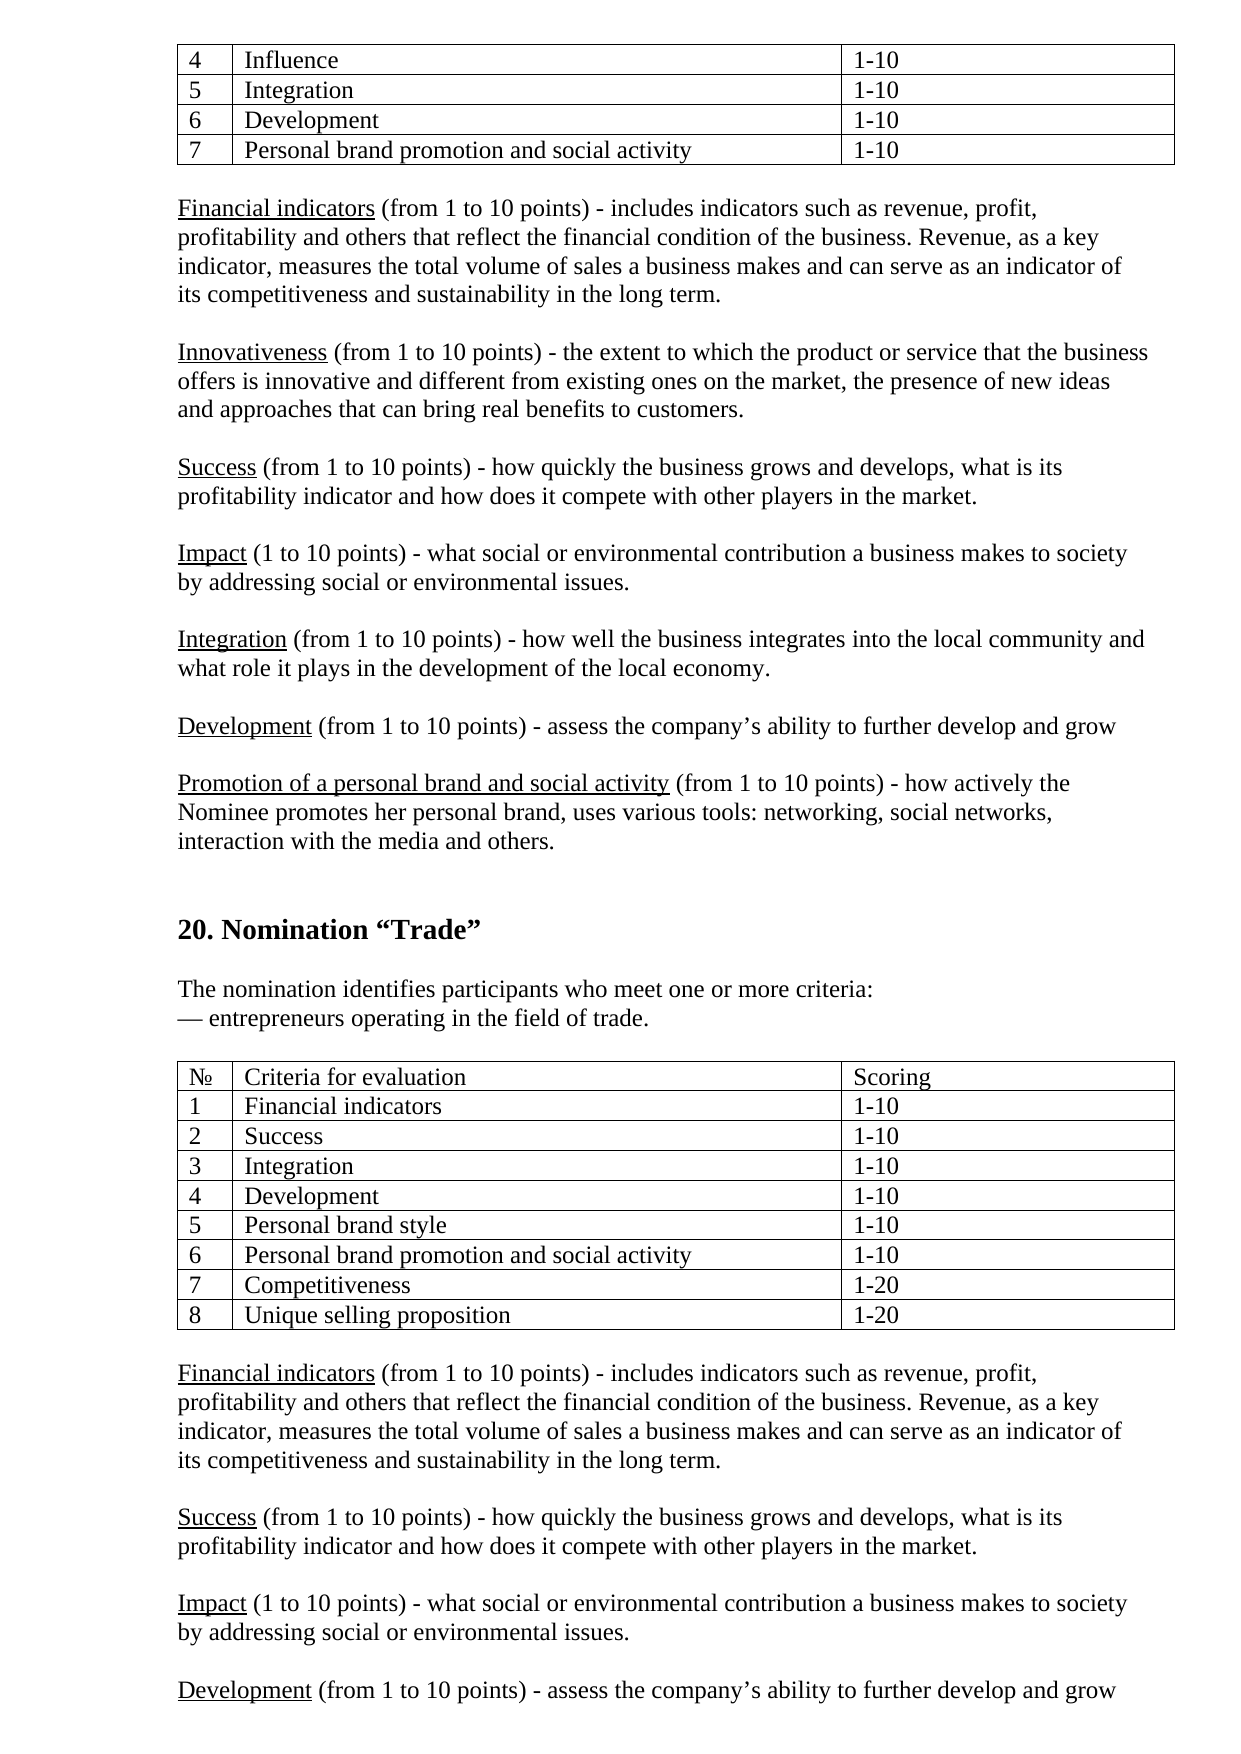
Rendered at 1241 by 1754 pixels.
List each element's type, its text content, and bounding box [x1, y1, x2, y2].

table_cell 4 [178, 45, 232, 74]
text Impact (1 to 10 points) - what social or environmental contribution a business makes to society by addressing social or environmental issues. [177, 538, 1152, 596]
text The nomination identifies participants who meet one or more criteria: [177, 974, 1152, 1003]
text Success (from 1 to 10 points) - how quickly the business grows and develops, what is its profitability indicator and how does it compete with other players in the market. [177, 452, 1152, 509]
text Integration (from 1 to 10 points) - how well the business integrates into the local community and what role it plays in the development of the local economy. [177, 624, 1152, 682]
table_cell Personal brand style [233, 1211, 841, 1239]
text Financial indicators (from 1 to 10 points) - includes indicators such as revenue, profit, profitability and others that reflect the financial condition of the business. Revenue, as a key indicator, measures the total volume of sales a business makes and can serve as an indicator of its competitiveness and sustainability in the long term. [177, 1358, 1152, 1473]
text — entrepreneurs operating in the field of trade. [177, 1003, 1152, 1032]
text Financial indicators (from 1 to 10 points) - includes indicators such as revenue, profit, profitability and others that reflect the financial condition of the business. Revenue, as a key indicator, measures the total volume of sales a business makes and can serve as an indicator of its competitiveness and sustainability in the long term. [177, 193, 1152, 308]
table_cell Financial indicators [233, 1091, 841, 1120]
table_cell Influence [233, 45, 841, 74]
table_cell 7 [178, 135, 232, 163]
table_cell Development [233, 1181, 841, 1209]
table_cell Personal brand promotion and social activity [233, 1240, 841, 1269]
table_header Scoring [842, 1062, 1174, 1090]
table_cell 5 [178, 75, 232, 104]
table_cell 1-10 [842, 1240, 1174, 1269]
table_cell 7 [178, 1270, 232, 1299]
table_cell Unique selling proposition [233, 1300, 841, 1329]
table_cell 2 [178, 1121, 232, 1150]
table_cell 1-10 [842, 45, 1174, 74]
table_cell 1-10 [842, 105, 1174, 134]
table_cell Integration [233, 1151, 841, 1180]
table_cell 6 [178, 1240, 232, 1269]
table_cell Integration [233, 75, 841, 104]
table_cell Personal brand promotion and social activity [233, 135, 841, 163]
table_cell 6 [178, 105, 232, 134]
text Success (from 1 to 10 points) - how quickly the business grows and develops, what is its profitability indicator and how does it compete with other players in the market. [177, 1502, 1152, 1560]
table_cell 4 [178, 1181, 232, 1209]
table_cell 1-10 [842, 1211, 1174, 1239]
table_cell 1 [178, 1091, 232, 1120]
text Development (from 1 to 10 points) - assess the company’s ability to further develop and grow [177, 711, 1152, 739]
table_cell 1-10 [842, 1091, 1174, 1120]
table_cell 1-10 [842, 75, 1174, 104]
table_cell 1-20 [842, 1270, 1174, 1299]
text Impact (1 to 10 points) - what social or environmental contribution a business makes to society by addressing social or environmental issues. [177, 1588, 1152, 1646]
table_cell Success [233, 1121, 841, 1150]
table_cell 8 [178, 1300, 232, 1329]
table_cell 1-10 [842, 1121, 1174, 1150]
table_cell 1-10 [842, 1181, 1174, 1209]
text 20. Nomination “Trade” [177, 912, 1152, 946]
table_cell Development [233, 105, 841, 134]
table_cell 1-20 [842, 1300, 1174, 1329]
text Innovativeness (from 1 to 10 points) - the extent to which the product or service that the business offers is innovative and different from existing ones on the market, the presence of new ideas and approaches that can bring real benefits to customers. [177, 337, 1152, 423]
table_header Criteria for evaluation [233, 1062, 841, 1090]
table_cell Competitiveness [233, 1270, 841, 1299]
table_cell 5 [178, 1211, 232, 1239]
table_header № [178, 1062, 232, 1090]
text Promotion of a personal brand and social activity (from 1 to 10 points) - how actively the Nominee promotes her personal brand, uses various tools: networking, social networks, interaction with the media and others. [177, 768, 1152, 854]
table_cell 3 [178, 1151, 232, 1180]
table_cell 1-10 [842, 1151, 1174, 1180]
text Development (from 1 to 10 points) - assess the company’s ability to further develop and grow [177, 1675, 1152, 1703]
table_cell 1-10 [842, 135, 1174, 163]
